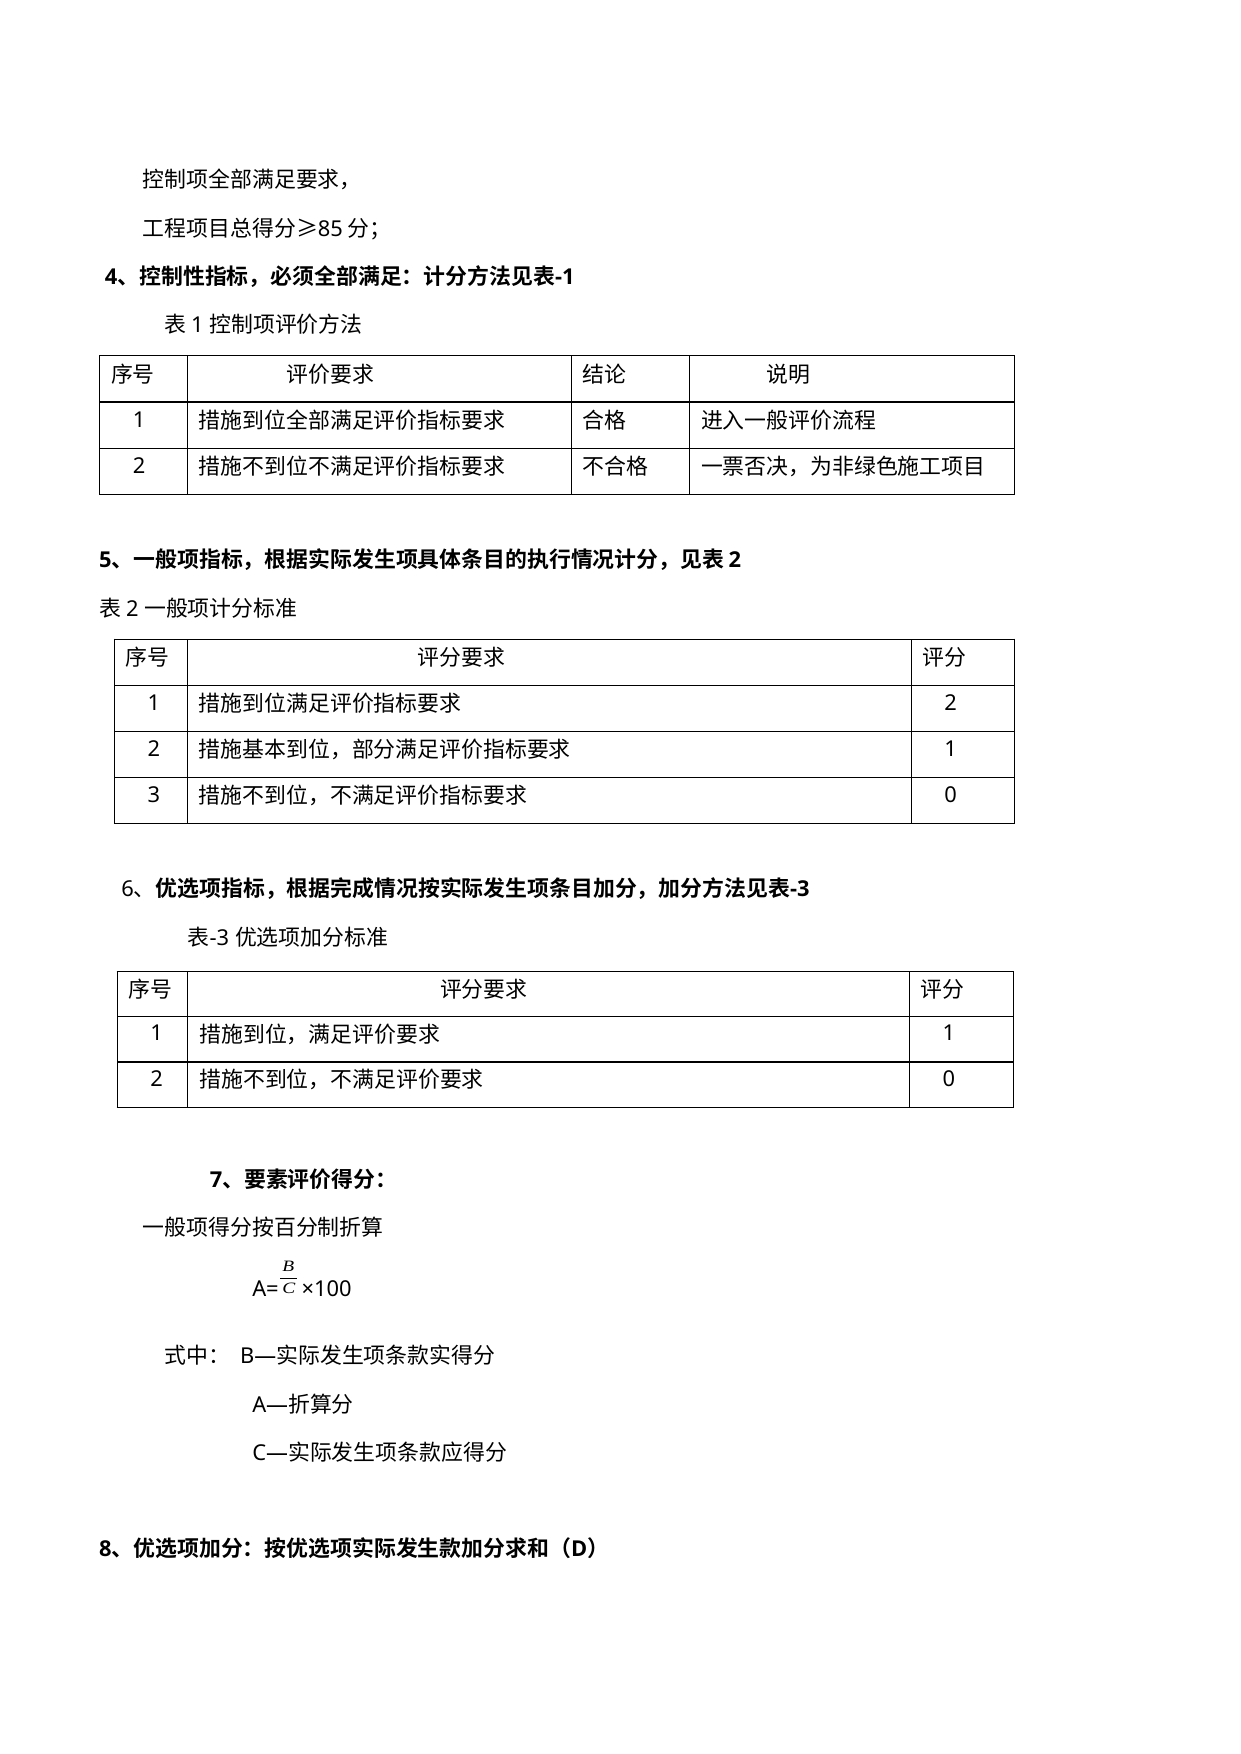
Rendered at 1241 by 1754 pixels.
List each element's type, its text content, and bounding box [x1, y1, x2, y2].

table_header 结论 [572, 356, 689, 401]
list 优选项指标，根据完成情况按实际发生项条目加分，加分方法见表-3 [99, 871, 1053, 904]
text 控制项全部满足要求， [99, 162, 1053, 194]
table_cell 0 [912, 778, 1014, 823]
table_header 评分 [912, 640, 1014, 684]
text 8、优选项加分：按优选项实际发生款加分求和（D） [99, 1530, 1053, 1563]
table_cell 措施不到位，不满足评价要求 [188, 1063, 909, 1107]
table_header 评分 [910, 972, 1013, 1016]
table_cell 一票否决，为非绿色施工项目 [690, 449, 1014, 493]
text 4、控制性指标，必须全部满足：计分方法见表-1 [99, 259, 1053, 291]
table_cell 1 [118, 1017, 187, 1061]
table_cell 1 [910, 1017, 1013, 1061]
table_header 序号 [118, 972, 187, 1016]
table_cell 合格 [572, 403, 689, 447]
text A=×100 [99, 1258, 1053, 1323]
text 一般项得分按百分制折算 [99, 1210, 1053, 1242]
text 工程项目总得分≥85分； [99, 210, 1053, 243]
text 表1 控制项评价方法 [99, 307, 1053, 339]
table_cell 2 [100, 449, 187, 493]
text 5、一般项指标，根据实际发生项具体条目的执行情况计分，见表2 [99, 542, 1053, 574]
table_header 评分要求 [188, 640, 911, 684]
text 式中： B—实际发生项条款实得分 [99, 1338, 1053, 1371]
text C—实际发生项条款应得分 [252, 1435, 1053, 1467]
table_header 序号 [100, 356, 187, 401]
text 7、要素评价得分： [187, 1015, 1053, 1194]
table_cell 进入一般评价流程 [690, 403, 1014, 447]
table_cell 1 [100, 403, 187, 447]
table_cell 3 [115, 778, 187, 823]
table_cell 2 [115, 732, 187, 777]
text A—折算分 [99, 1386, 1053, 1419]
table_cell 1 [115, 686, 187, 731]
table_cell 2 [912, 686, 1014, 731]
table_cell 措施到位全部满足评价指标要求 [188, 403, 571, 447]
table_cell 不合格 [572, 449, 689, 493]
table_cell 措施不到位，不满足评价指标要求 [188, 778, 911, 823]
table_cell 2 [118, 1063, 187, 1107]
table_cell 0 [910, 1063, 1013, 1107]
table_cell 1 [912, 732, 1014, 777]
text 表 2 一般项计分标准 [99, 590, 1053, 623]
table_header 序号 [115, 640, 187, 684]
table_cell 措施基本到位，部分满足评价指标要求 [188, 732, 911, 777]
table_cell 措施不到位不满足评价指标要求 [188, 449, 571, 493]
table_header 评分要求 [188, 972, 909, 1016]
table_header 说明 [690, 356, 1014, 401]
table_header 评价要求 [188, 356, 571, 401]
table_cell 措施到位，满足评价要求 [188, 1017, 909, 1061]
table_cell 措施到位满足评价指标要求 [188, 686, 911, 731]
list 表-3 优选项加分标准 [187, 919, 1053, 952]
